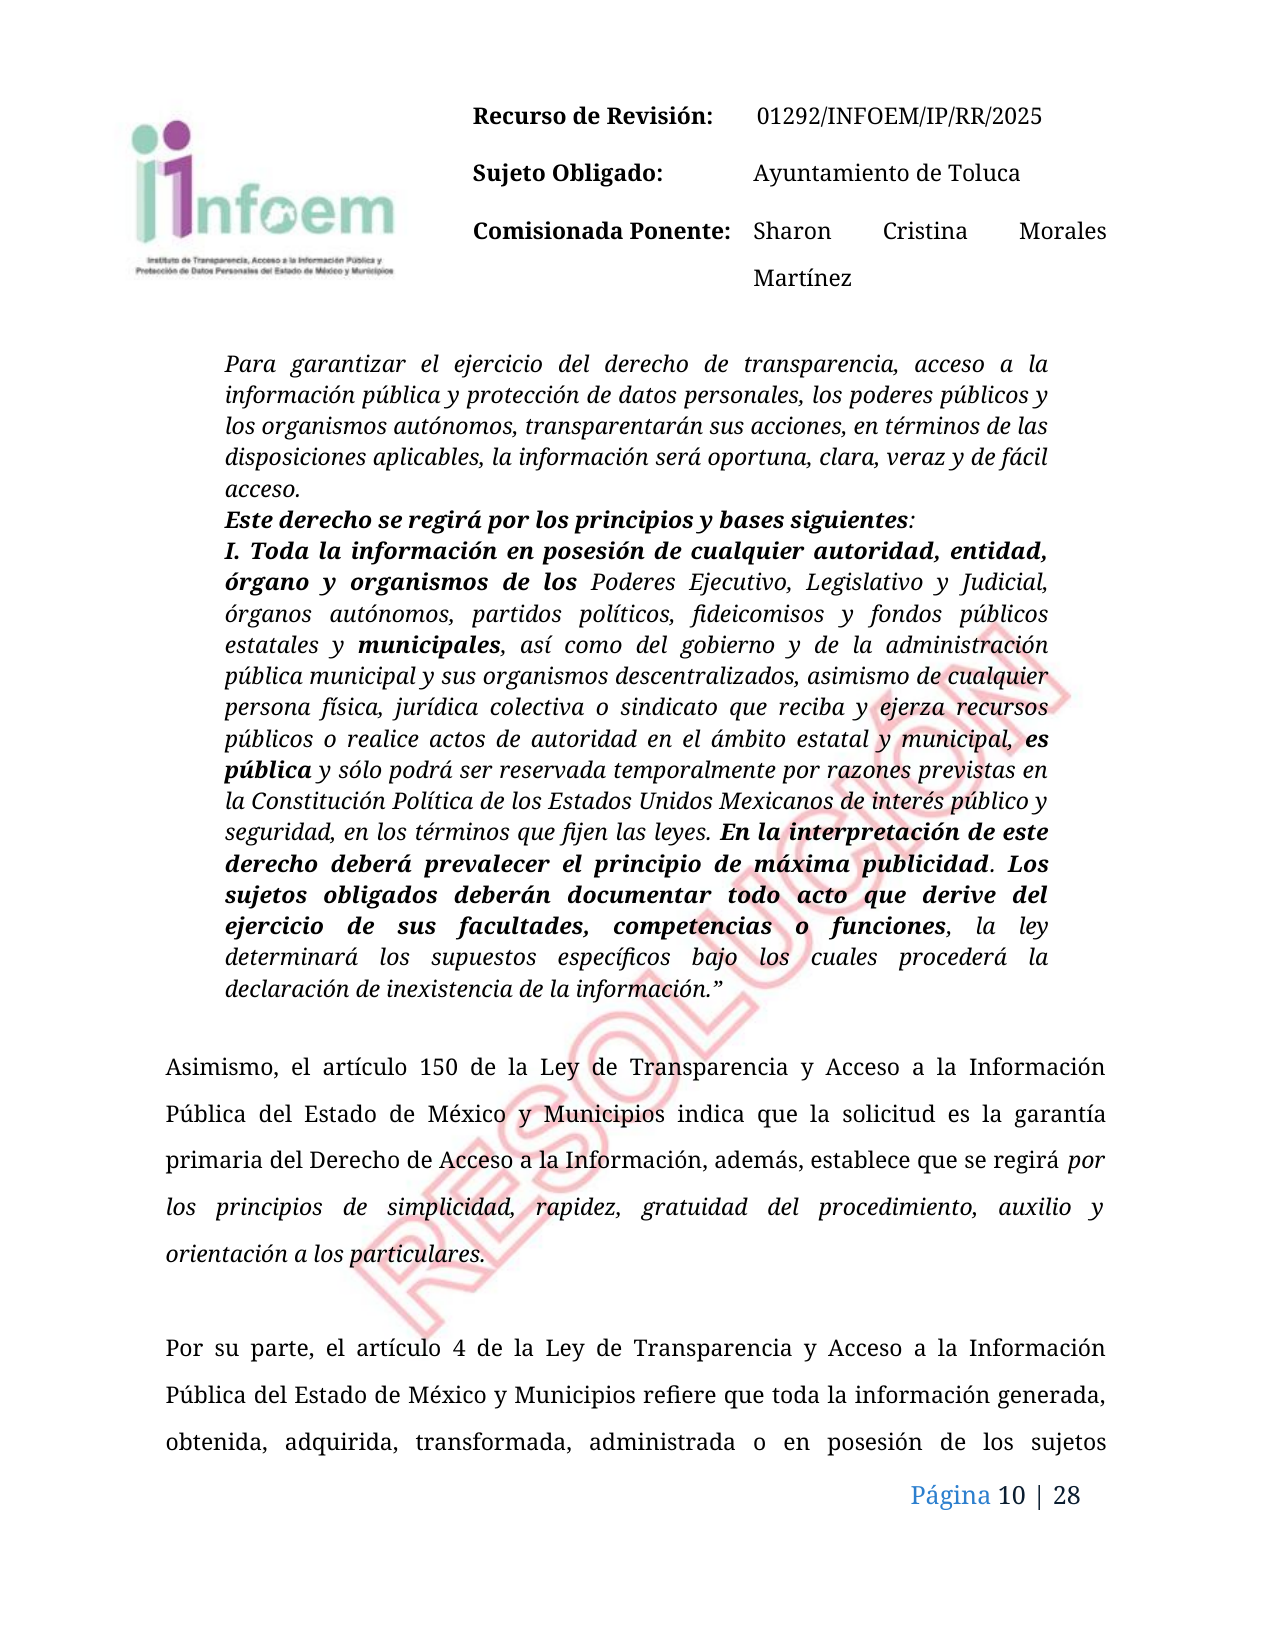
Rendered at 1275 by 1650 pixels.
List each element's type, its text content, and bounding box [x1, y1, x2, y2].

text Este derecho se regirá por los principios y bases siguientes: [224, 504, 1051, 535]
picture [2, 55, 1275, 1650]
text Para garantizar el ejercicio del derecho de transparencia, acceso a la información pública y protección de datos personales, los poderes públicos y los organismos autónomos, transparentarán sus acciones, en términos de las disposiciones aplicables, la información será oportuna, clara, veraz y de fácil acceso. [224, 347, 1051, 504]
text Asimismo, el artículo 150 de la Ley de Transparencia y Acceso a la Información Pública del Estado de México y Municipios indica que la solicitud es la garantía primaria del Derecho de Acceso a la Información, además, establece que se regirá por los principios de simplicidad, rapidez, gratuidad del procedimiento, auxilio y orientación a los particulares. [165, 1051, 1107, 1269]
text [165, 1332, 1107, 1457]
text I. Toda la información en posesión de cualquier autoridad, entidad, órgano y organismos de los Poderes Ejecutivo, Legislativo y Judicial, órganos autónomos, partidos políticos, fideicomisos y fondos públicos estatales y municipales, así como del gobierno y de la administración pública municipal y sus organismos descentralizados, asimismo de cualquier persona física, jurídica colectiva o sindicato que reciba y ejerza recursos públicos o realice actos de autoridad en el ámbito estatal y municipal, es pública y sólo podrá ser reservada temporalmente por razones previstas en la Constitución Política de los Estados Unidos Mexicanos de interés público y seguridad, en los términos que fijen las leyes. En la interpretación de este derecho deberá prevalecer el principio de máxima publicidad. Los sujetos obligados deberán documentar todo acto que derive del ejercicio de sus facultades, competencias o funciones, la ley determinará los supuestos específicos bajo los cuales procederá la declaración de inexistencia de la información.” [224, 535, 1051, 1004]
